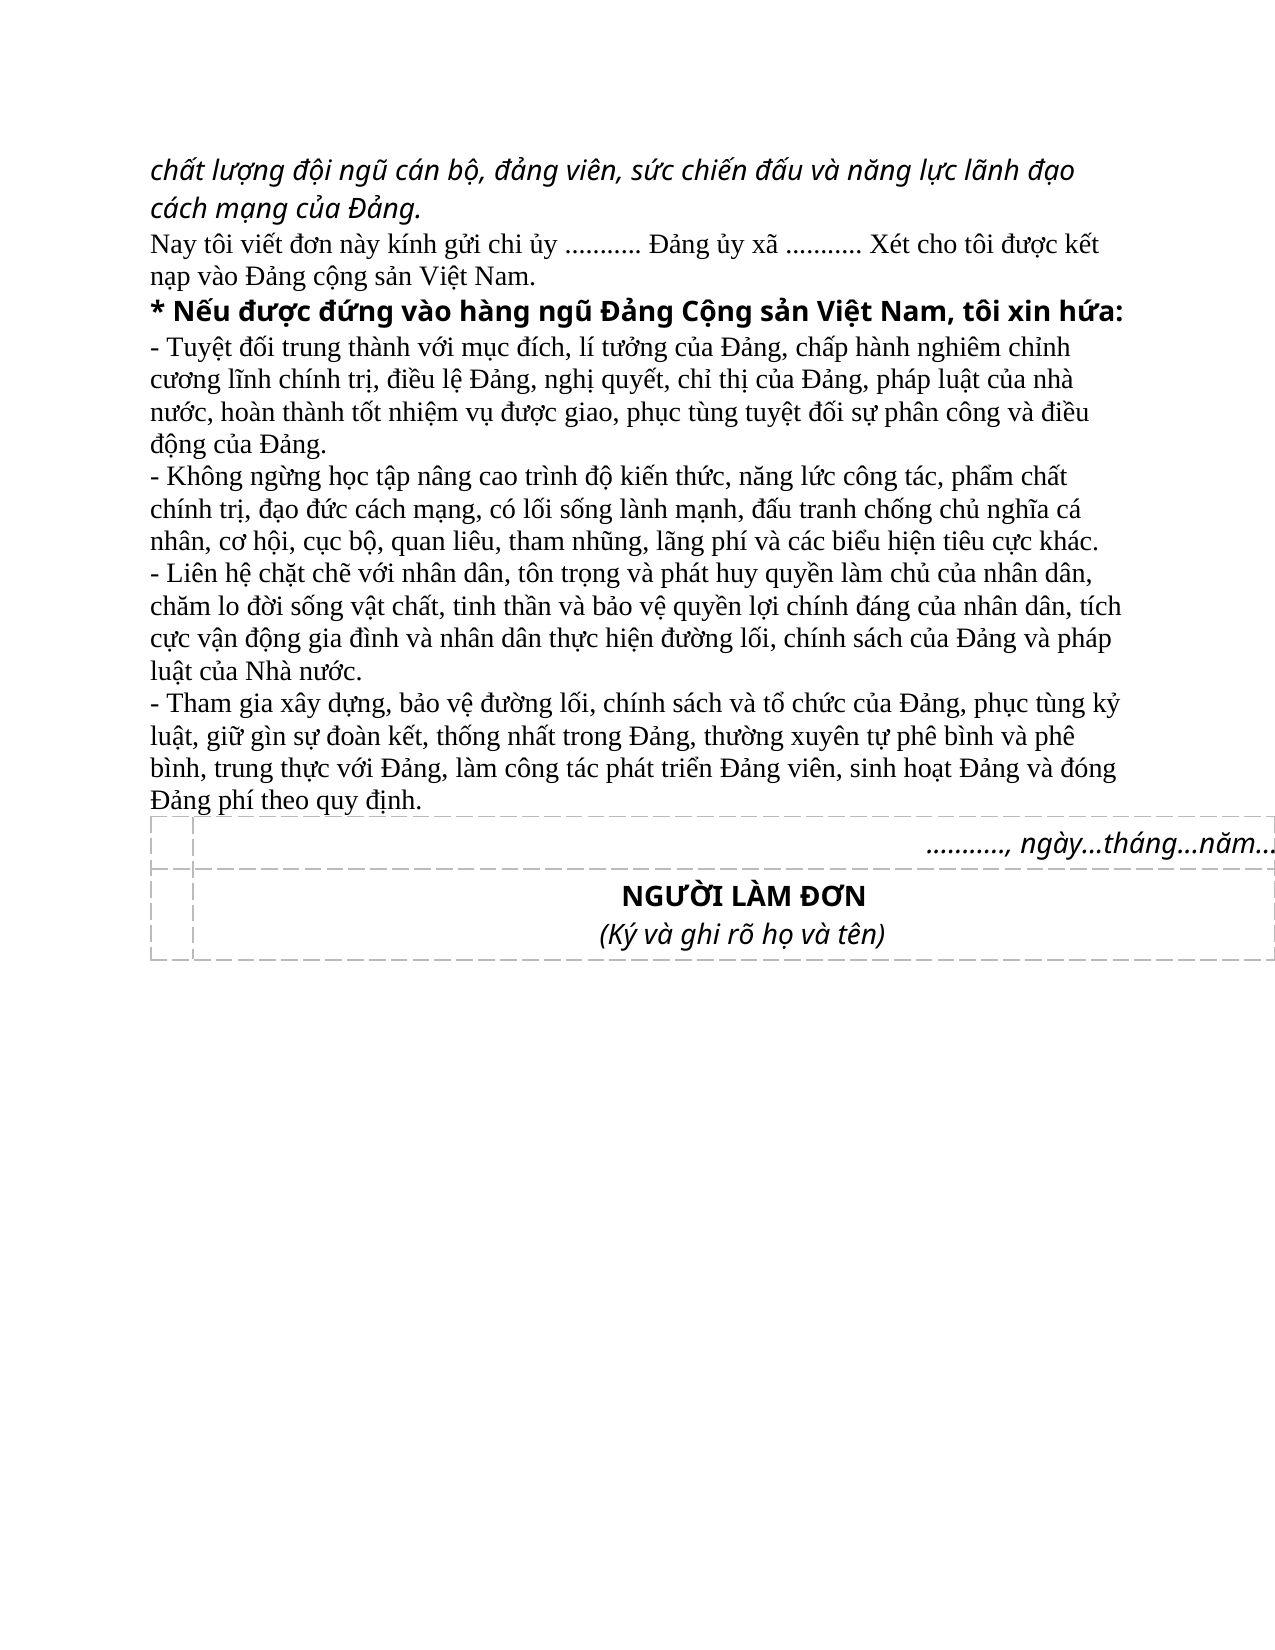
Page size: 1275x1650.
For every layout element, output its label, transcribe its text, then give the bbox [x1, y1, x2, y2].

text - Tuyệt đối trung thành với mục đích, lí tưởng của Đảng, chấp hành nghiêm chỉnh cương lĩnh chính trị, điều lệ Đảng, nghị quyết, chỉ thị của Đảng, pháp luật của nhà nước, hoàn thành tốt nhiệm vụ được giao, phục tùng tuyệt đối sự phân công và điều động của Đảng. [150, 330, 1125, 459]
text - Tham gia xây dựng, bảo vệ đường lối, chính sách và tổ chức của Đảng, phục tùng kỷ luật, giữ gìn sự đoàn kết, thống nhất trong Đảng, thường xuyên tự phê bình và phê bình, trung thực với Đảng, làm công tác phát triển Đảng viên, sinh hoạt Đảng và đóng Đảng phí theo quy định. [150, 686, 1125, 816]
text - Không ngừng học tập nâng cao trình độ kiến thức, năng lức công tác, phẩm chất chính trị, đạo đức cách mạng, có lối sống lành mạnh, đấu tranh chống chủ nghĩa cá nhân, cơ hội, cục bộ, quan liêu, tham nhũng, lãng phí và các biểu hiện tiêu cực khác. [150, 459, 1125, 557]
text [150, 150, 1125, 227]
text Nay tôi viết đơn này kính gửi chi ủy ........... Đảng ủy xã ........... Xét cho tôi được kết nạp vào Đảng cộng sản Việt Nam. [150, 227, 1125, 291]
table_cell [151, 868, 193, 959]
table_cell NGƯỜI LÀM ĐƠN (Ký và ghi rõ họ và tên) [193, 868, 1275, 959]
text - Liên hệ chặt chẽ với nhân dân, tôn trọng và phát huy quyền làm chủ của nhân dân, chăm lo đời sống vật chất, tinh thần và bảo vệ quyền lợi chính đáng của nhân dân, tích cực vận động gia đình và nhân dân thực hiện đường lối, chính sách của Đảng và pháp luật của Nhà nước. [150, 557, 1125, 686]
text * Nếu được đứng vào hàng ngũ Đảng Cộng sản Việt Nam, tôi xin hứa: [150, 291, 1125, 330]
table_header ..........., ngày...tháng...năm.... [193, 816, 1275, 868]
table_header [151, 816, 193, 868]
